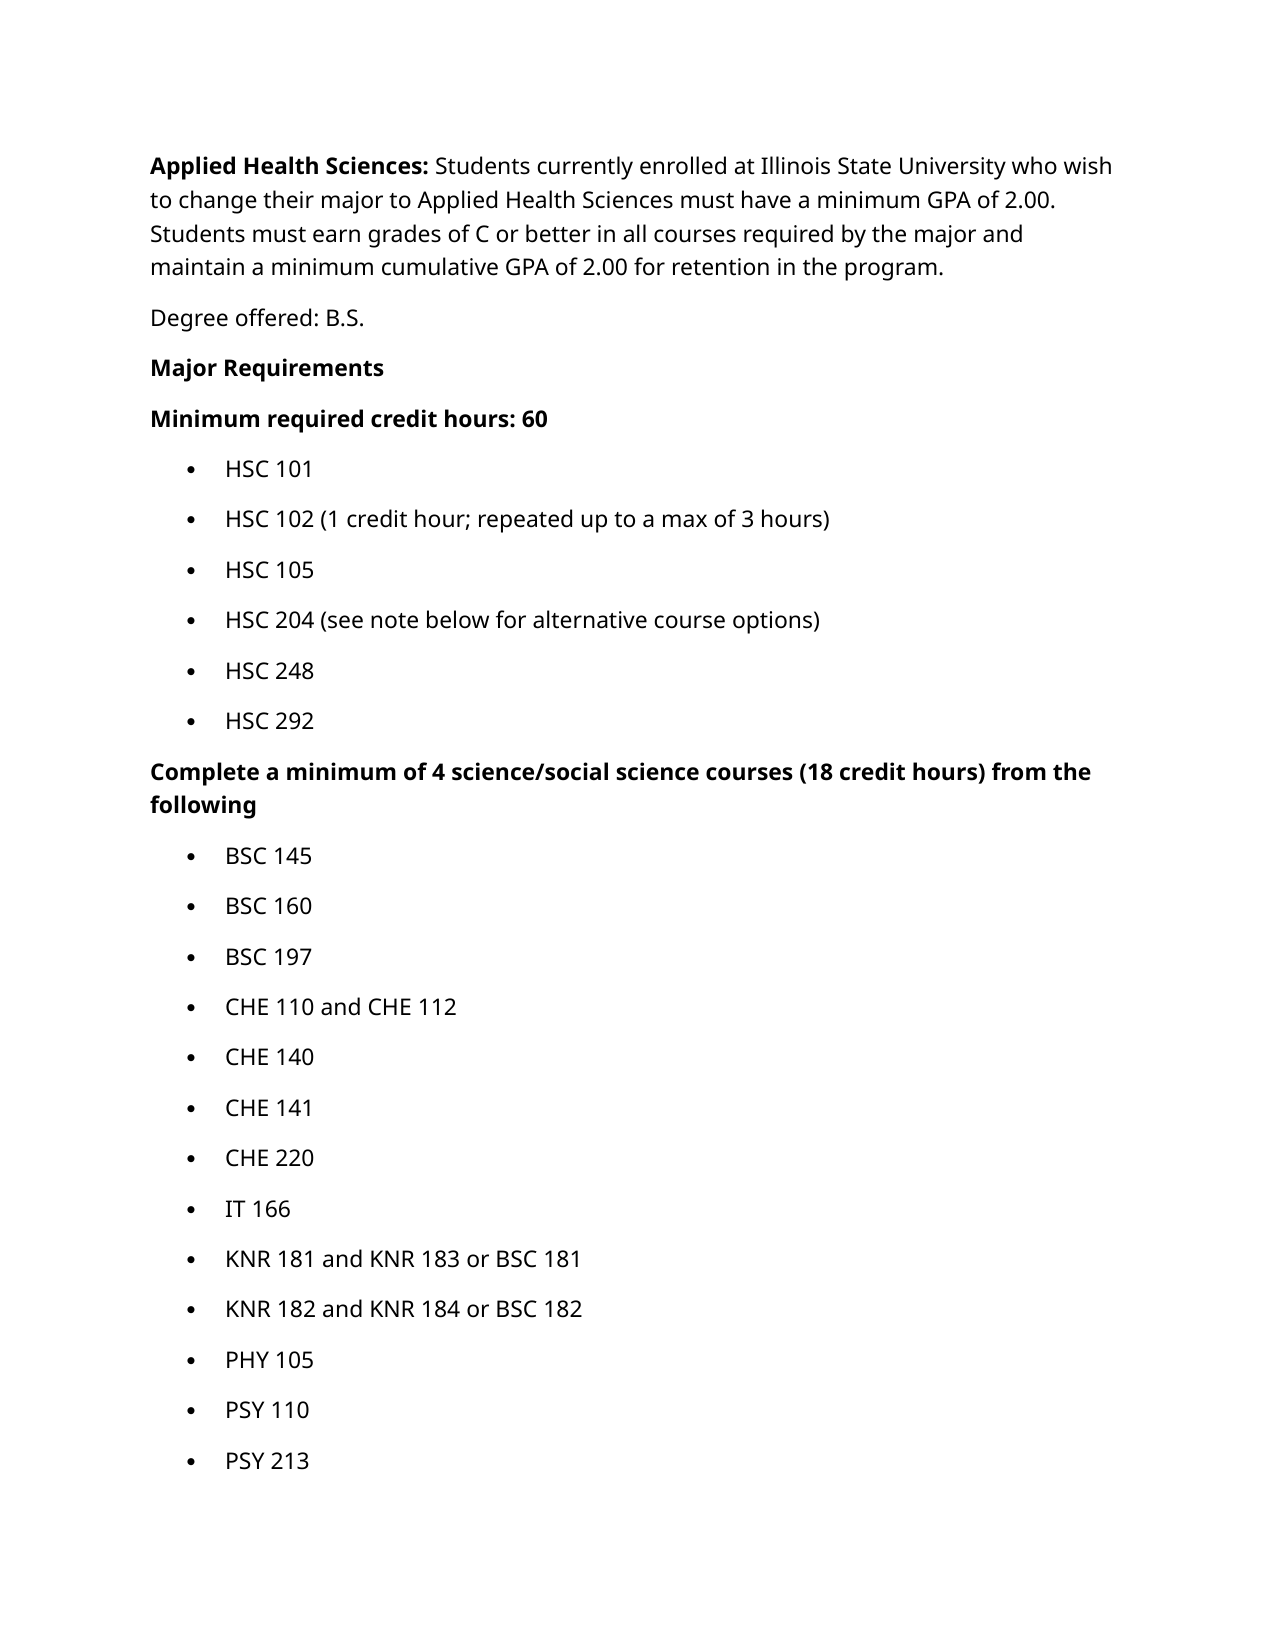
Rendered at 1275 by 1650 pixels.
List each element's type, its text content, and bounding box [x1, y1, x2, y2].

text Minimum required credit hours: 60 [150, 402, 1125, 434]
list IT 166 [187, 1192, 1125, 1224]
list BSC 145 [187, 839, 1125, 871]
list HSC 102 (1 credit hour; repeated up to a max of 3 hours) [187, 503, 1125, 534]
list CHE 220 [187, 1142, 1125, 1173]
text Major Requirements [150, 352, 1125, 383]
text Degree offered: B.S. [150, 302, 1125, 333]
list HSC 105 [187, 554, 1125, 585]
list PSY 213 [187, 1444, 1125, 1476]
list KNR 182 and KNR 184 or BSC 182 [187, 1293, 1125, 1324]
text Applied Health Sciences: Students currently enrolled at Illinois State University who wish to change their major to Applied Health Sciences must have a minimum GPA of 2.00. Students must earn grades of C or better in all courses required by the major and maintain a minimum cumulative GPA of 2.00 for retention in the program. [150, 150, 1125, 282]
list CHE 110 and CHE 112 [187, 991, 1125, 1022]
list PHY 105 [187, 1344, 1125, 1375]
list KNR 181 and KNR 183 or BSC 181 [187, 1243, 1125, 1274]
list HSC 204 (see note below for alternative course options) [187, 604, 1125, 635]
list BSC 160 [187, 890, 1125, 921]
text Complete a minimum of 4 science/social science courses (18 credit hours) from the following [150, 755, 1125, 820]
list BSC 197 [187, 940, 1125, 972]
list CHE 141 [187, 1092, 1125, 1123]
list CHE 140 [187, 1041, 1125, 1072]
list PSY 110 [187, 1394, 1125, 1425]
list HSC 248 [187, 654, 1125, 686]
list HSC 292 [187, 705, 1125, 736]
list HSC 101 [187, 453, 1125, 484]
